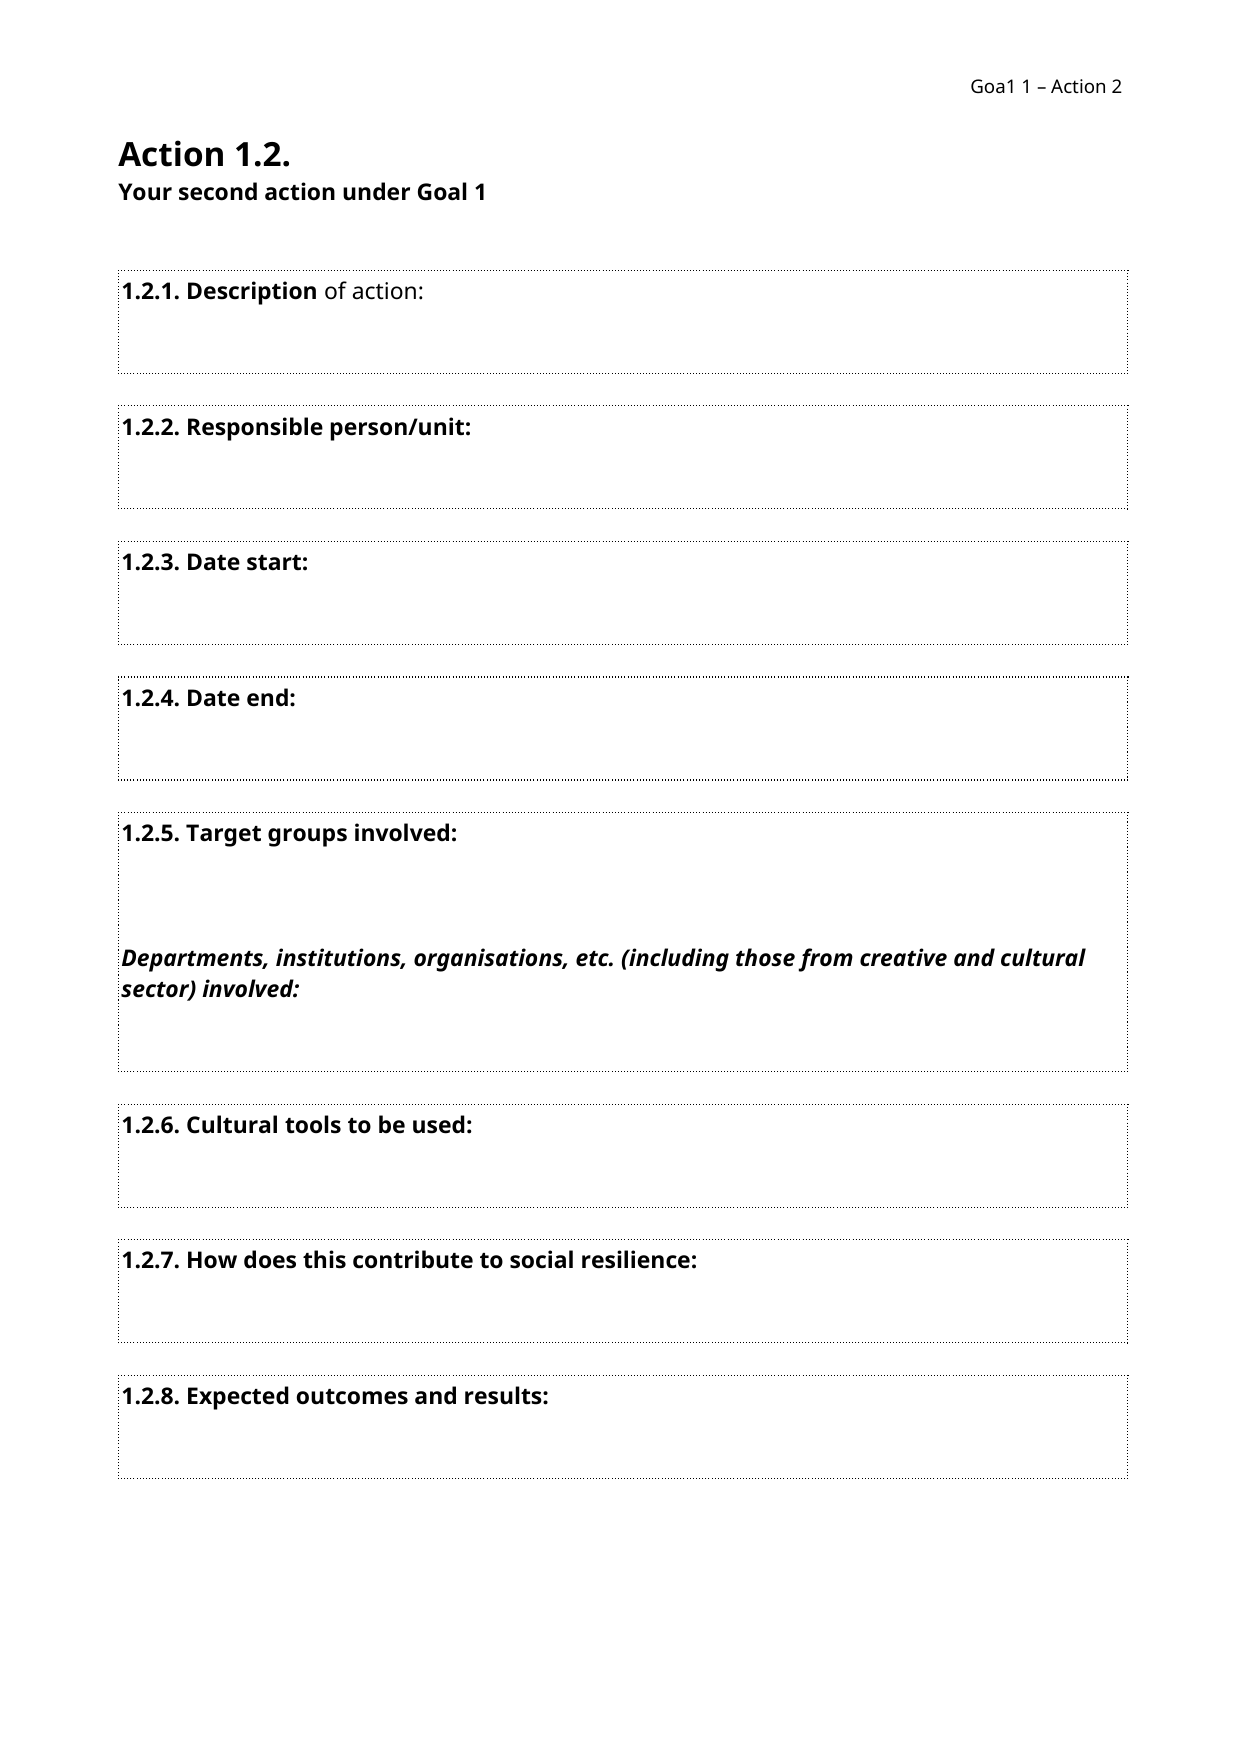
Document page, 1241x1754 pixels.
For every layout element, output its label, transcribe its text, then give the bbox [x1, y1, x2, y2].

text 1.2.4. Date end: [119, 679, 1127, 713]
text 1.2.6. Cultural tools to be used: [119, 1107, 1127, 1140]
text Action 1.2. [118, 131, 1122, 176]
text Departments, institutions, organisations, etc. (including those from creative and cultural sector) involved: [121, 942, 1125, 1005]
text 1.2.1. Description of action: [119, 273, 1127, 306]
text Your second action under Goal 1 [118, 176, 1122, 207]
text 1.2.5. Target groups involved: [119, 815, 1127, 848]
text 1.2.3. Date start: [119, 544, 1127, 577]
text 1.2.7. How does this contribute to social resilience: [119, 1242, 1127, 1276]
text 1.2.2. Responsible person/unit: [119, 408, 1127, 442]
text 1.2.8. Expected outcomes and results: [119, 1378, 1127, 1411]
